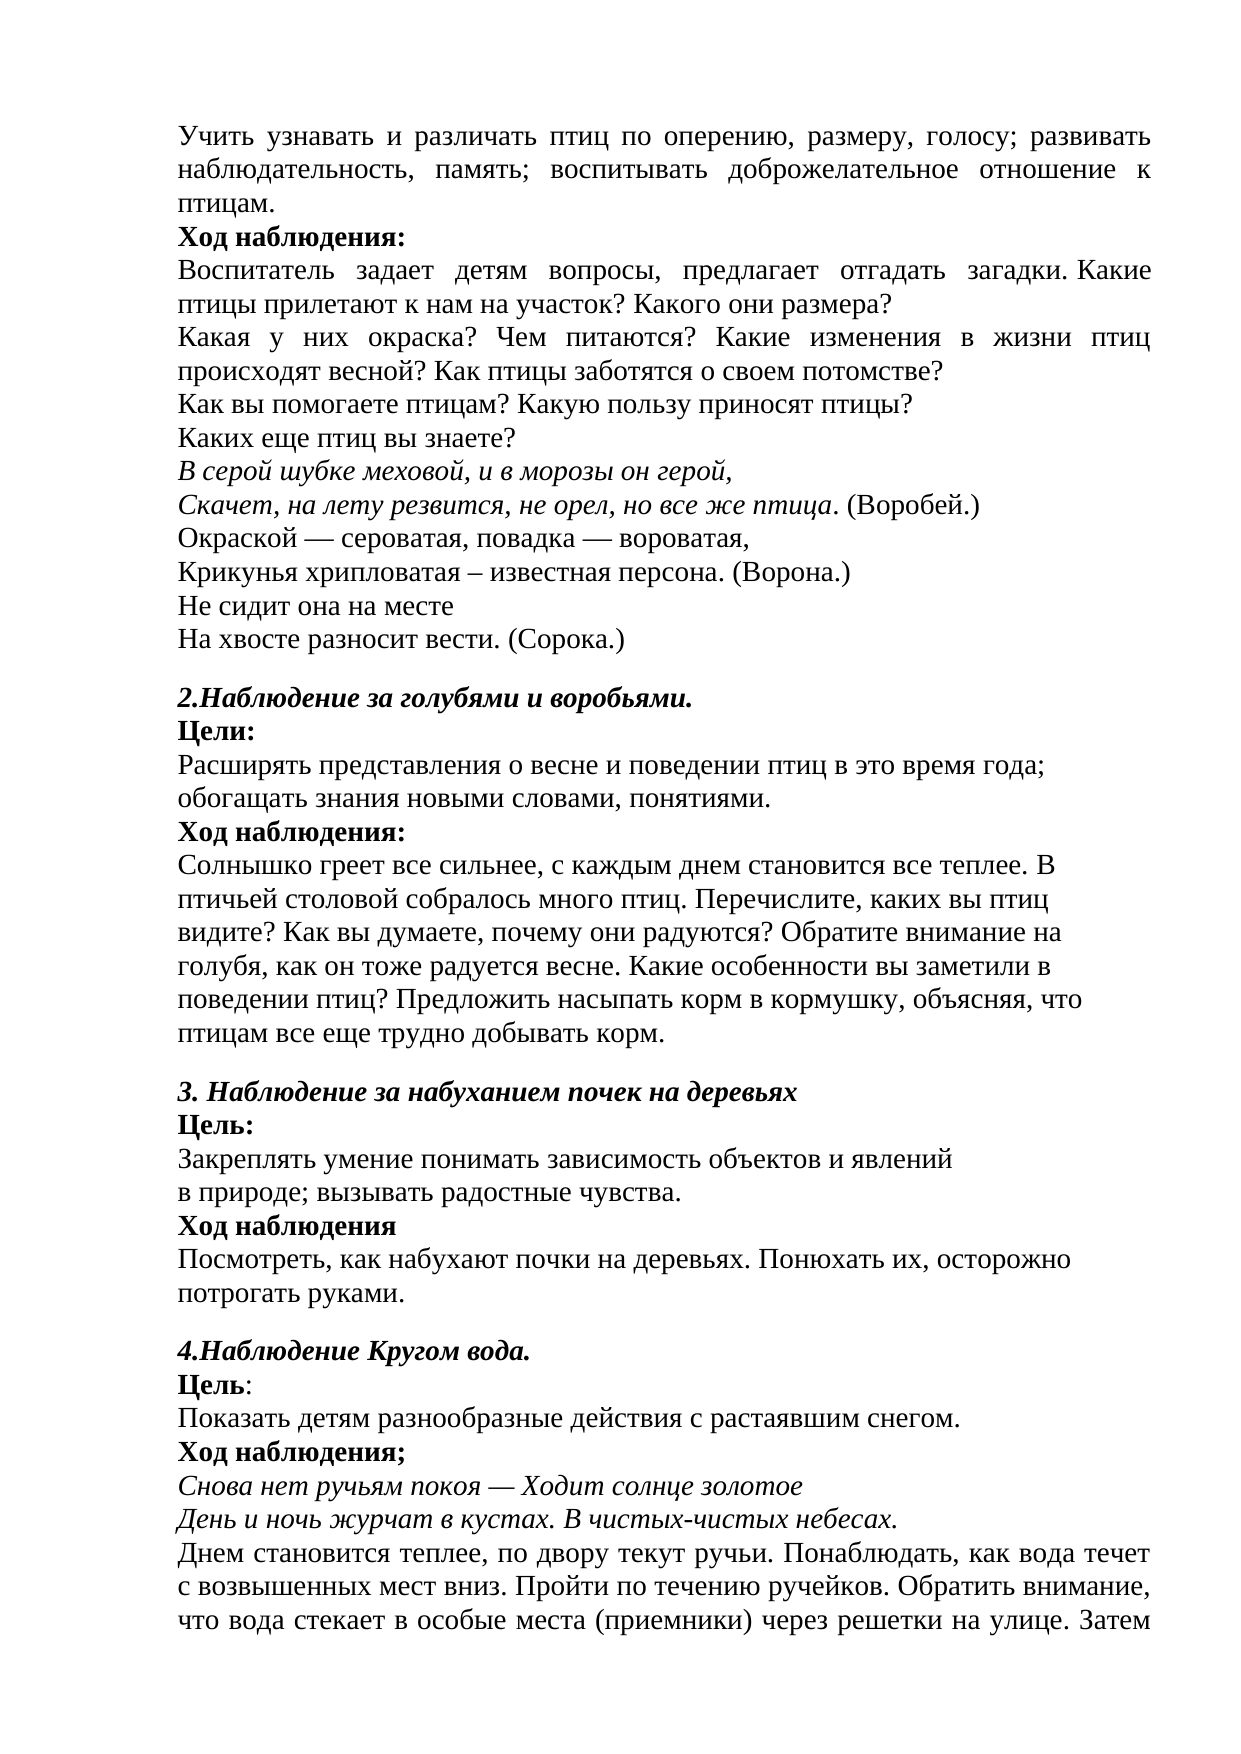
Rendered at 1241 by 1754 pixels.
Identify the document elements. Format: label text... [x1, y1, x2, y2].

text Учить узнавать и различать птиц по оперению, размеру, голосу; развивать наблюдательность, память; воспитывать доброжелательное отношение к птицам. [177, 118, 1152, 219]
text Крикунья хрипловатая – известная персона. (Ворона.) [177, 554, 1152, 588]
text В серой шубке меховой, и в морозы он герой, [177, 453, 1152, 487]
text Цель: [177, 1367, 1152, 1401]
text Цели: [177, 713, 1152, 747]
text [177, 1535, 1152, 1635]
text Воспитатель задает детям вопросы, предлагает отгадать загадки. Какие птицы прилетают к нам на участок? Какого они размера? [177, 252, 1152, 319]
text Не сидит она на месте [177, 588, 1152, 621]
text 2.Наблюдение за голубями и воробьями. [177, 680, 1152, 713]
text Окраской — сероватая, повадка — вороватая, [177, 521, 1152, 554]
text Снова нет ручьям покоя — Ходит солнце золотое [177, 1468, 1152, 1501]
text На хвосте разносит вести. (Сорока.) [177, 621, 1152, 655]
text Цель: [177, 1107, 1152, 1141]
text Скачет, на лету резвится, не орел, но все же птица. (Воробей.) [177, 487, 1152, 521]
text Солнышко греет все сильнее, с каждым днем становится все теплее. В птичьей столовой собралось много птиц. Перечислите, каких вы птиц видите? Как вы думаете, почему они радуются? Обратите внимание на голубя, как он тоже радуется весне. Какие особенности вы заметили в поведении птиц? Предложить насыпать корм в кормушку, объясняя, что птицам все еще трудно добывать корм. [177, 847, 1152, 1049]
text Расширять представления о весне и поведении птиц в это время года; [177, 747, 1152, 780]
text Ход наблюдения: [177, 219, 1152, 252]
text Как вы помогаете птицам? Какую пользу приносят птицы? [177, 386, 1152, 420]
text Ход наблюдения; [177, 1434, 1152, 1468]
text обогащать знания новыми словами, понятиями. [177, 780, 1152, 814]
text Ход наблюдения [177, 1208, 1152, 1241]
text 4.Наблюдение Кругом вода. [177, 1333, 1152, 1367]
text Показать детям разнообразные действия с растаявшим снегом. [177, 1401, 1152, 1434]
text Посмотреть, как набухают почки на деревьях. Понюхать их, осторожно потрогать руками. [177, 1241, 1152, 1308]
text День и ночь журчат в кустах. В чистых-чистых небесах. [177, 1501, 1152, 1535]
text Каких еще птиц вы знаете? [177, 420, 1152, 453]
text Ход наблюдения: [177, 814, 1152, 847]
text 3. Наблюдение за набуханием почек на деревьях [177, 1074, 1152, 1107]
text Какая у них окраска? Чем питаются? Какие изменения в жизни птиц происходят весной? Как птицы заботятся о своем потомстве? [177, 319, 1152, 386]
text Закреплять умение понимать зависимость объектов и явлений в природе; вызывать радостные чувства. [177, 1141, 1152, 1208]
